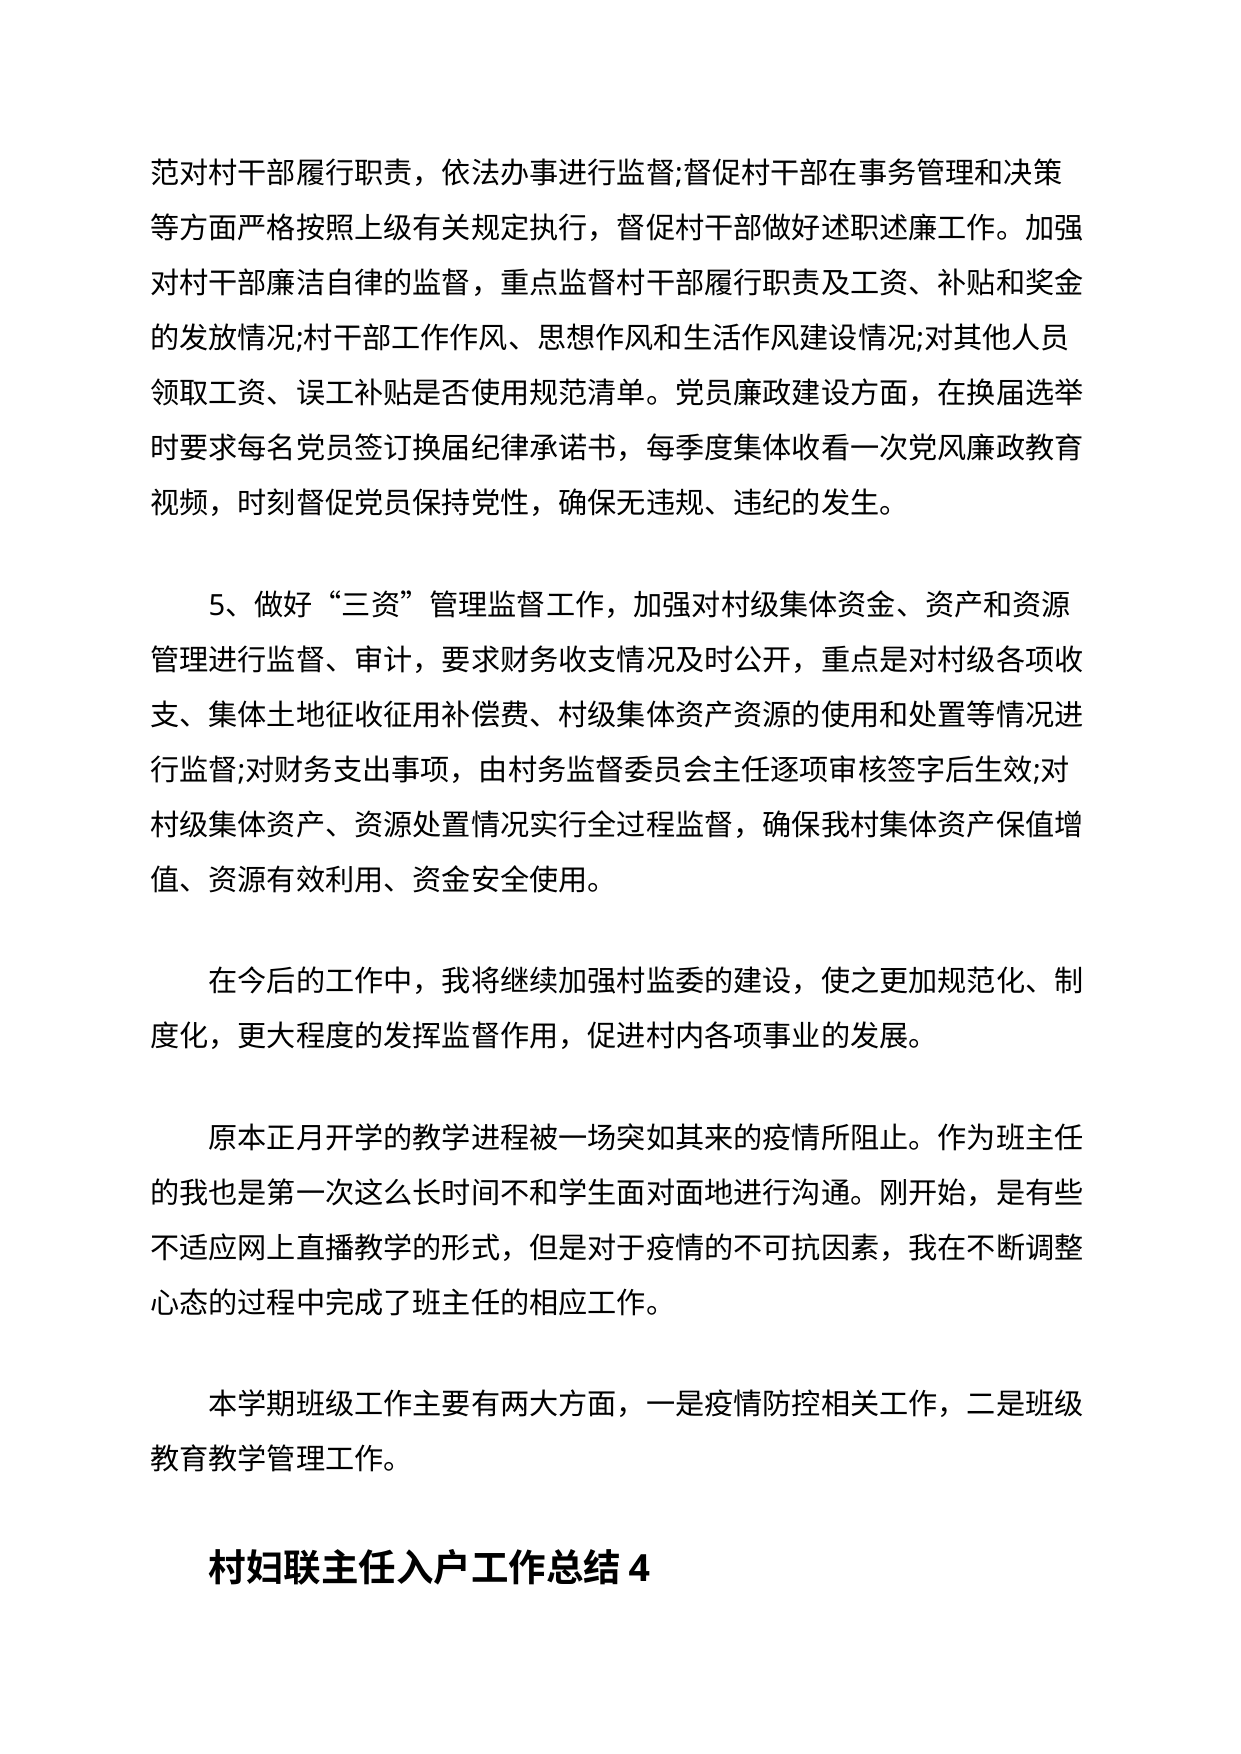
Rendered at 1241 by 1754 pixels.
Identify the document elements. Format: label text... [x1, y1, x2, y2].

text 5、做好“三资”管理监督工作，加强对村级集体资金、资产和资源管理进行监督、审计，要求财务收支情况及时公开，重点是对村级各项收支、集体土地征收征用补偿费、村级集体资产资源的使用和处置等情况进行监督;对财务支出事项，由村务监督委员会主任逐项审核签字后生效;对村级集体资产、资源处置情况实行全过程监督，确保我村集体资产保值增值、资源有效利用、资金安全使用。 [150, 581, 1090, 898]
text 本学期班级工作主要有两大方面，一是疫情防控相关工作，二是班级教育教学管理工作。 [150, 1381, 1090, 1478]
text 村妇联主任入户工作总结4 [150, 1538, 1090, 1592]
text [150, 150, 1090, 522]
text 原本正月开学的教学进程被一场突如其来的疫情所阻止。作为班主任的我也是第一次这么长时间不和学生面对面地进行沟通。刚开始，是有些不适应网上直播教学的形式，但是对于疫情的不可抗因素，我在不断调整心态的过程中完成了班主任的相应工作。 [150, 1114, 1090, 1321]
text 在今后的工作中，我将继续加强村监委的建设，使之更加规范化、制度化，更大程度的发挥监督作用，促进村内各项事业的发展。 [150, 958, 1090, 1055]
